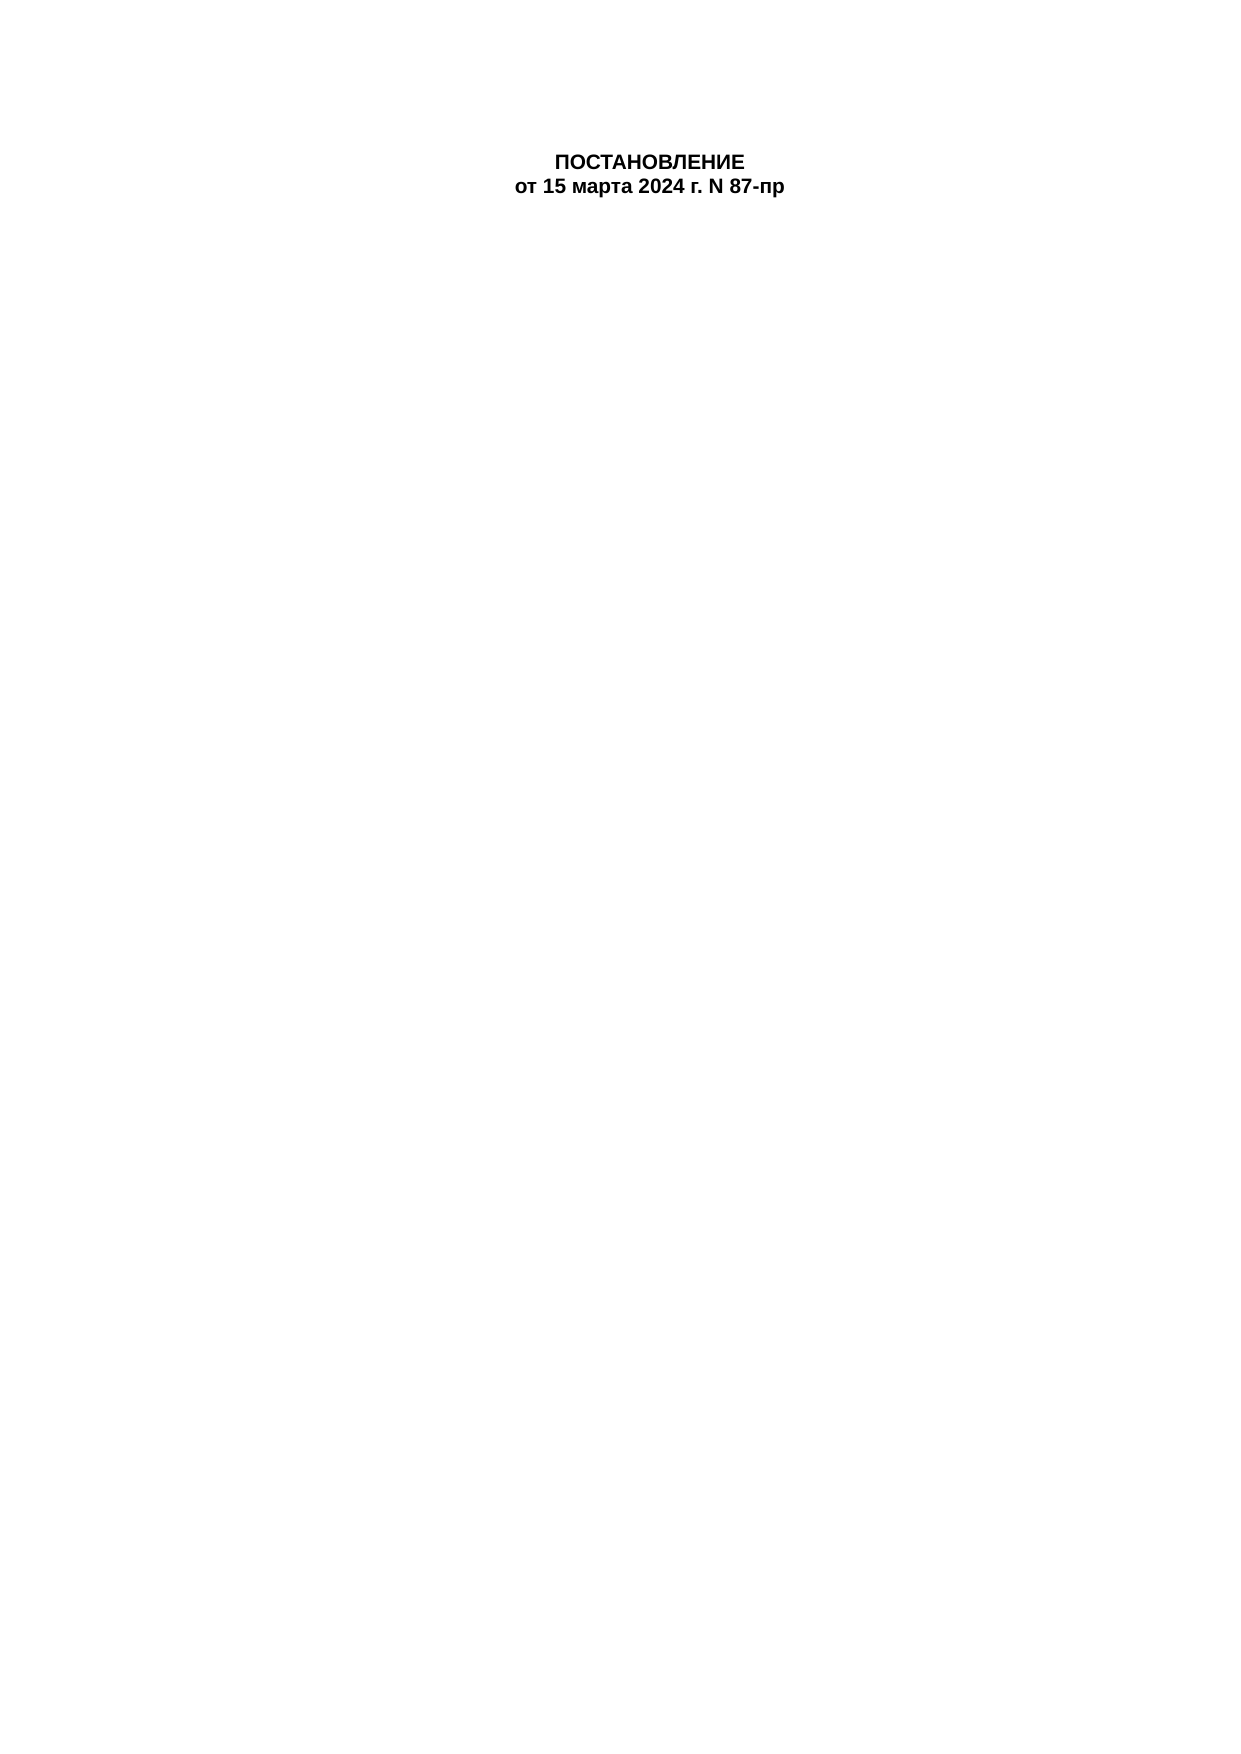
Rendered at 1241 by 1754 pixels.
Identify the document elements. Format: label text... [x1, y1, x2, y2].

title от 15 марта 2024 г. N 87-пр [118, 174, 1181, 198]
title ПОСТАНОВЛЕНИЕ [118, 150, 1181, 174]
